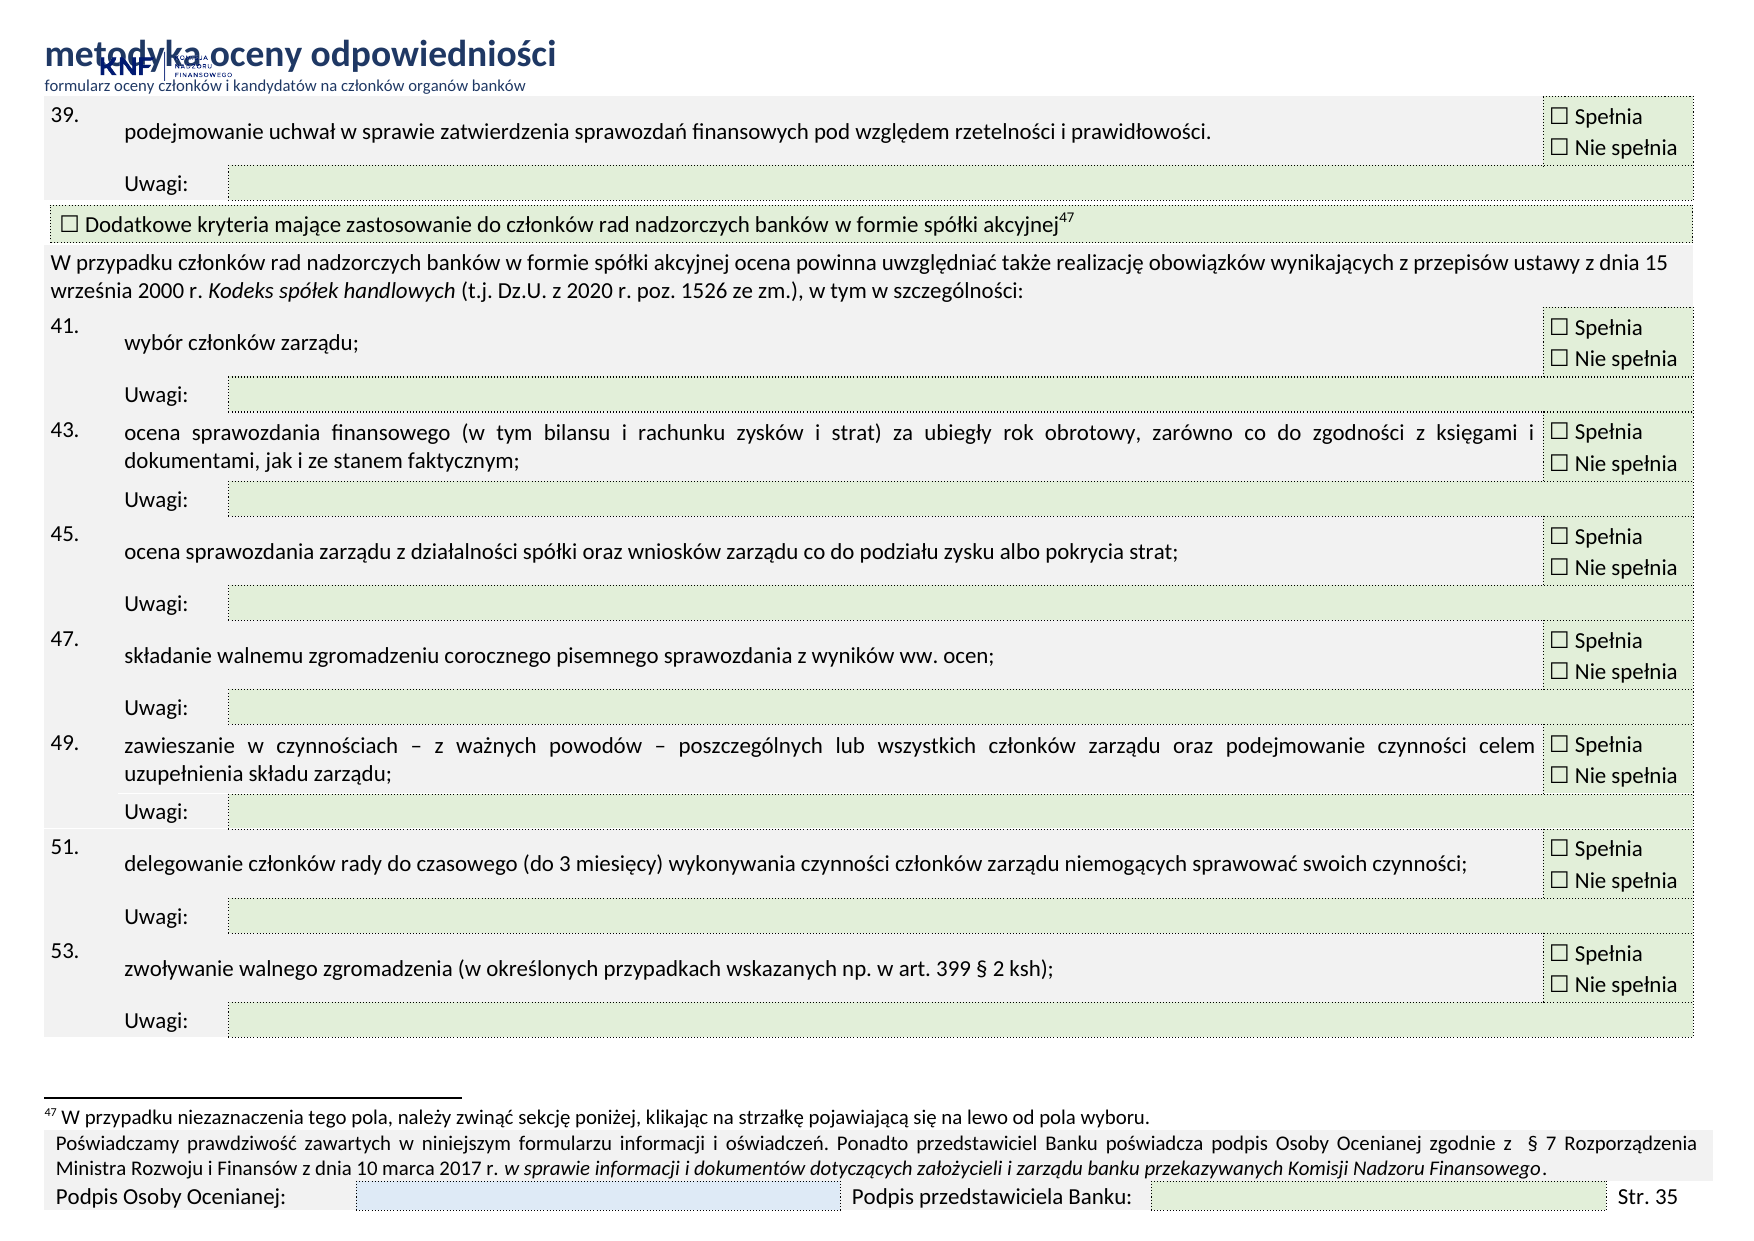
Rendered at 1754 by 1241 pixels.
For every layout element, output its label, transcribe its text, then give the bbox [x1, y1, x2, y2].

table_cell Spełnia Nie spełnia [1543, 620, 1693, 689]
table_cell Uwagi: [118, 1002, 229, 1037]
table_cell [44, 516, 118, 620]
table_cell [44, 96, 118, 200]
table_cell [44, 829, 118, 933]
table_cell delegowanie członków rady do czasowego (do 3 miesięcy) wykonywania czynności członków zarządu niemogących sprawować swoich czynności; [118, 829, 1543, 898]
table_header W przypadku członków rad nadzorczych banków w formie spółki akcyjnej ocena powinna uwzględniać także realizację obowiązków wynikających z przepisów ustawy z dnia 15 września 2000 r. Kodeks spółek handlowych (t.j. Dz.U. z 2020 r. poz. 1526 ze zm.), w tym w szczególności: [44, 245, 1693, 307]
table_cell Uwagi: [118, 898, 229, 933]
table_cell wybór członków zarządu; [118, 307, 1543, 376]
subtitle Dodatkowe kryteria mające zastosowanie do członków rad nadzorczych banków w formie spółki akcyjnej [50, 205, 1693, 243]
table_cell ocena sprawozdania zarządu z działalności spółki oraz wniosków zarządu co do podziału zysku albo pokrycia strat; [118, 516, 1543, 585]
table_cell Spełnia Nie spełnia [1543, 829, 1693, 898]
table_cell Uwagi: [118, 794, 229, 828]
table_cell Uwagi: [118, 481, 229, 516]
table_cell [44, 307, 118, 411]
table_cell Spełnia Nie spełnia [1543, 411, 1693, 481]
table_cell Spełnia Nie spełnia [1543, 516, 1693, 585]
table_cell Spełnia Nie spełnia [1543, 724, 1693, 793]
table_cell [44, 724, 118, 828]
table_cell Uwagi: [118, 585, 229, 620]
table_cell [44, 933, 118, 1037]
table_cell składanie walnemu zgromadzeniu corocznego pisemnego sprawozdania z wyników ww. ocen; [118, 620, 1543, 689]
table_cell Uwagi: [118, 689, 229, 724]
table_cell zwoływanie walnego zgromadzenia (w określonych przypadkach wskazanych np. w art. 399 § 2 ksh); [118, 933, 1543, 1002]
table_cell Uwagi: [118, 165, 229, 200]
table_cell Spełnia Nie spełnia [1543, 96, 1693, 165]
table_cell ocena sprawozdania finansowego (w tym bilansu i rachunku zysków i strat) za ubiegły rok obrotowy, zarówno co do zgodności z księgami i dokumentami, jak i ze stanem faktycznym; [118, 411, 1543, 481]
table_cell Spełnia Nie spełnia [1543, 933, 1693, 1002]
table_cell zawieszanie w czynnościach – z ważnych powodów – poszczególnych lub wszystkich członków zarządu oraz podejmowanie czynności celem uzupełnienia składu zarządu; [118, 724, 1543, 793]
table_cell Uwagi: [118, 376, 229, 411]
table_cell [44, 411, 118, 516]
table_cell [44, 620, 118, 724]
table_cell podejmowanie uchwał w sprawie zatwierdzenia sprawozdań finansowych pod względem rzetelności i prawidłowości. [118, 96, 1543, 165]
picture [96, 44, 234, 86]
table_cell Spełnia Nie spełnia [1543, 307, 1693, 376]
